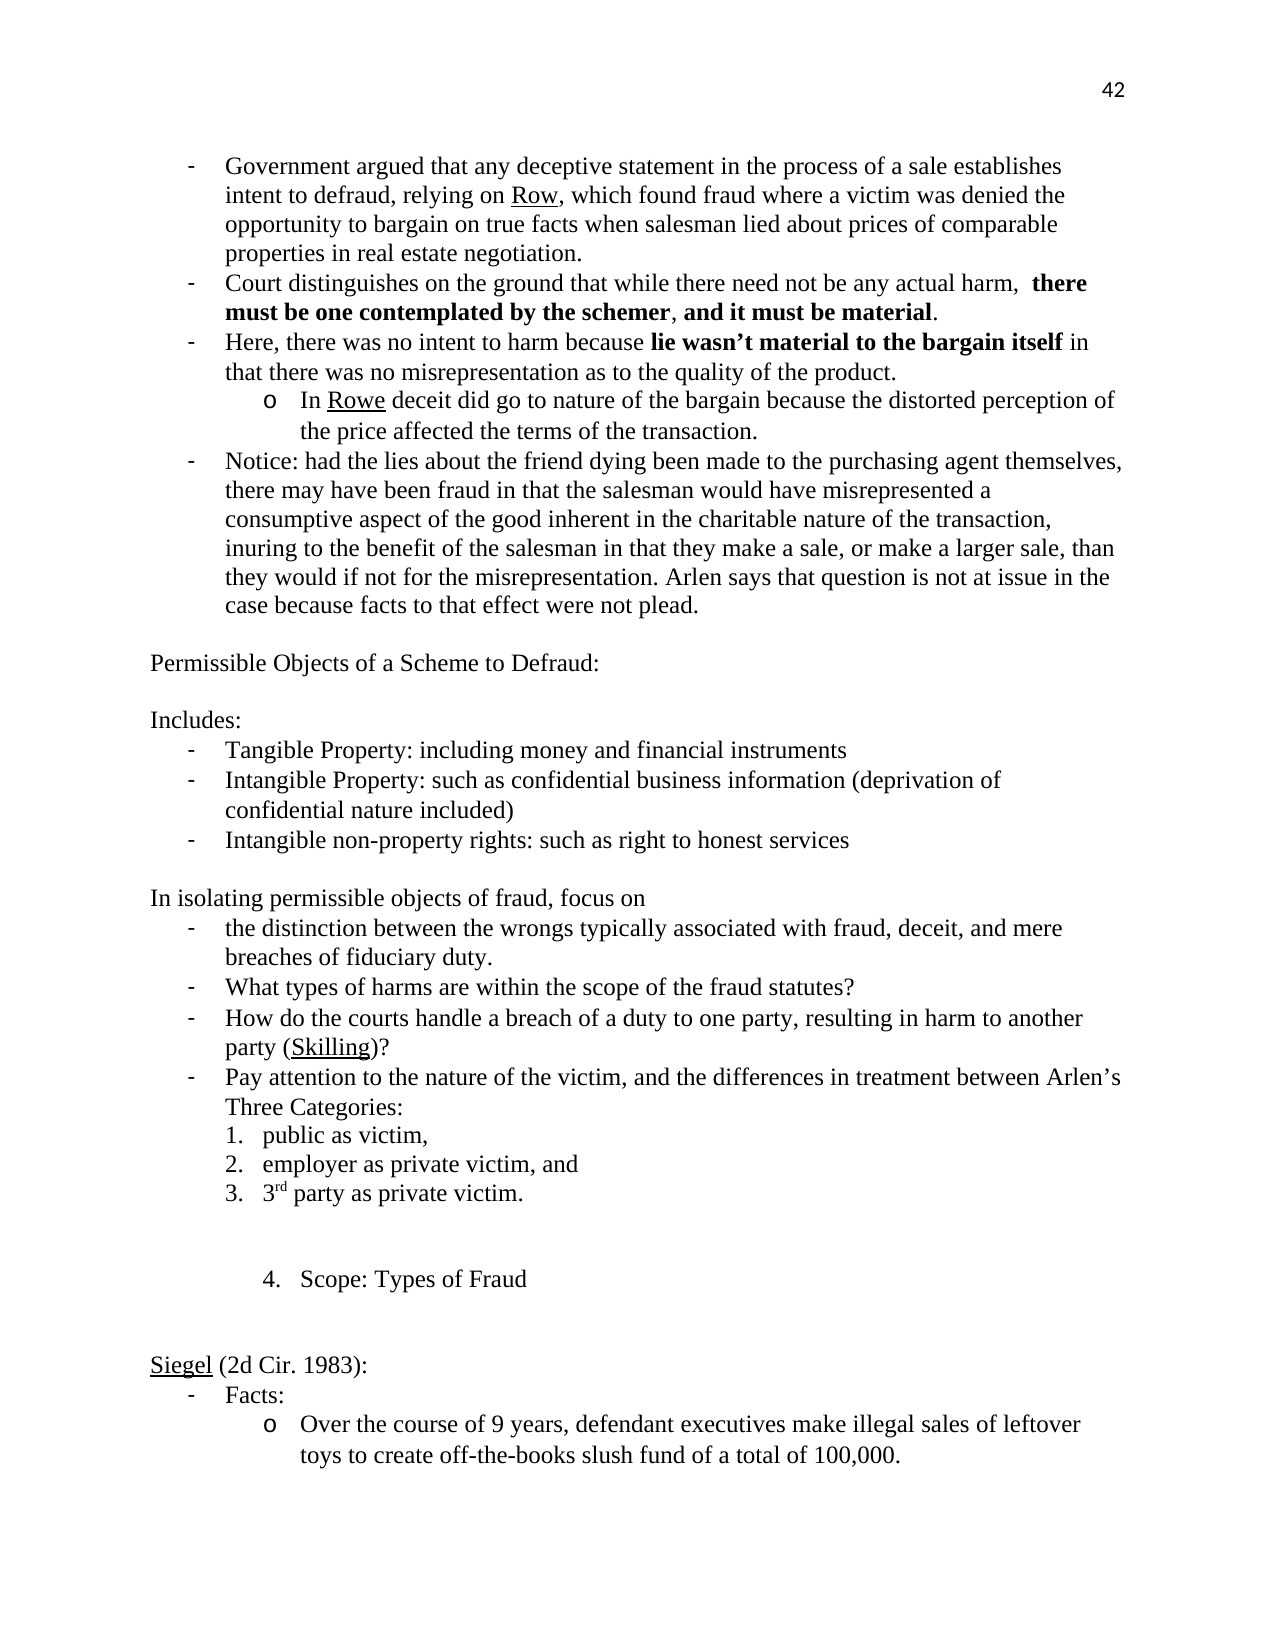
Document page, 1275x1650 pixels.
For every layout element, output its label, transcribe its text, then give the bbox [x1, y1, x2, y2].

list employer as private victim, and [225, 1149, 1125, 1178]
list public as victim, [225, 1120, 1125, 1149]
list In Rowe deceit did go to nature of the bargain because the distorted perception of the price affected the terms of the transaction. [262, 385, 1125, 445]
list Tangible Property: including money and financial instruments [187, 734, 1125, 765]
list Court distinguishes on the ground that while there need not be any actual harm, there must be one contemplated by the schemer, and it must be material. [187, 267, 1125, 326]
list the distinction between the wrongs typically associated with fraud, deceit, and mere breaches of fiduciary duty. [187, 912, 1125, 971]
list Scope: Types of Fraud [262, 1264, 1125, 1293]
list Government argued that any deceptive statement in the process of a sale establishes intent to defraud, relying on Row, which found fraud where a victim was denied the opportunity to bargain on true facts when salesman lied about prices of comparable properties in real estate negotiation. [187, 150, 1125, 267]
list Intangible Property: such as confidential business information (deprivation of confidential nature included) [187, 765, 1125, 824]
text Includes: [150, 705, 1125, 734]
text Siegel (2d Cir. 1983): [150, 1350, 1125, 1379]
list 3rd party as private victim. [225, 1178, 1125, 1207]
text In isolating permissible objects of fraud, focus on [150, 883, 1125, 912]
list Intangible non-property rights: such as right to honest services [187, 824, 1125, 854]
text Permissible Objects of a Scheme to Defraud: [150, 648, 1125, 677]
list Over the course of 9 years, defendant executives make illegal sales of leftover toys to create off-the-books slush fund of a total of 100,000. [262, 1409, 1125, 1469]
list Pay attention to the nature of the victim, and the differences in treatment between Arlen’s Three Categories: [187, 1061, 1125, 1120]
list Notice: had the lies about the friend dying been made to the purchasing agent themselves, there may have been fraud in that the salesman would have misrepresented a consumptive aspect of the good inherent in the charitable nature of the transaction, inuring to the benefit of the salesman in that they make a sale, or make a larger sale, than they would if not for the misrepresentation. Arlen says that question is not at issue in the case because facts to that effect were not plead. [187, 445, 1125, 619]
list What types of harms are within the scope of the fraud statutes? [187, 971, 1125, 1002]
list Here, there was no intent to harm because lie wasn’t material to the bargain itself in that there was no misrepresentation as to the quality of the product. [187, 326, 1125, 385]
list How do the courts handle a breach of a duty to one party, resulting in harm to another party (Skilling)? [187, 1002, 1125, 1061]
list Facts: [187, 1379, 1125, 1409]
